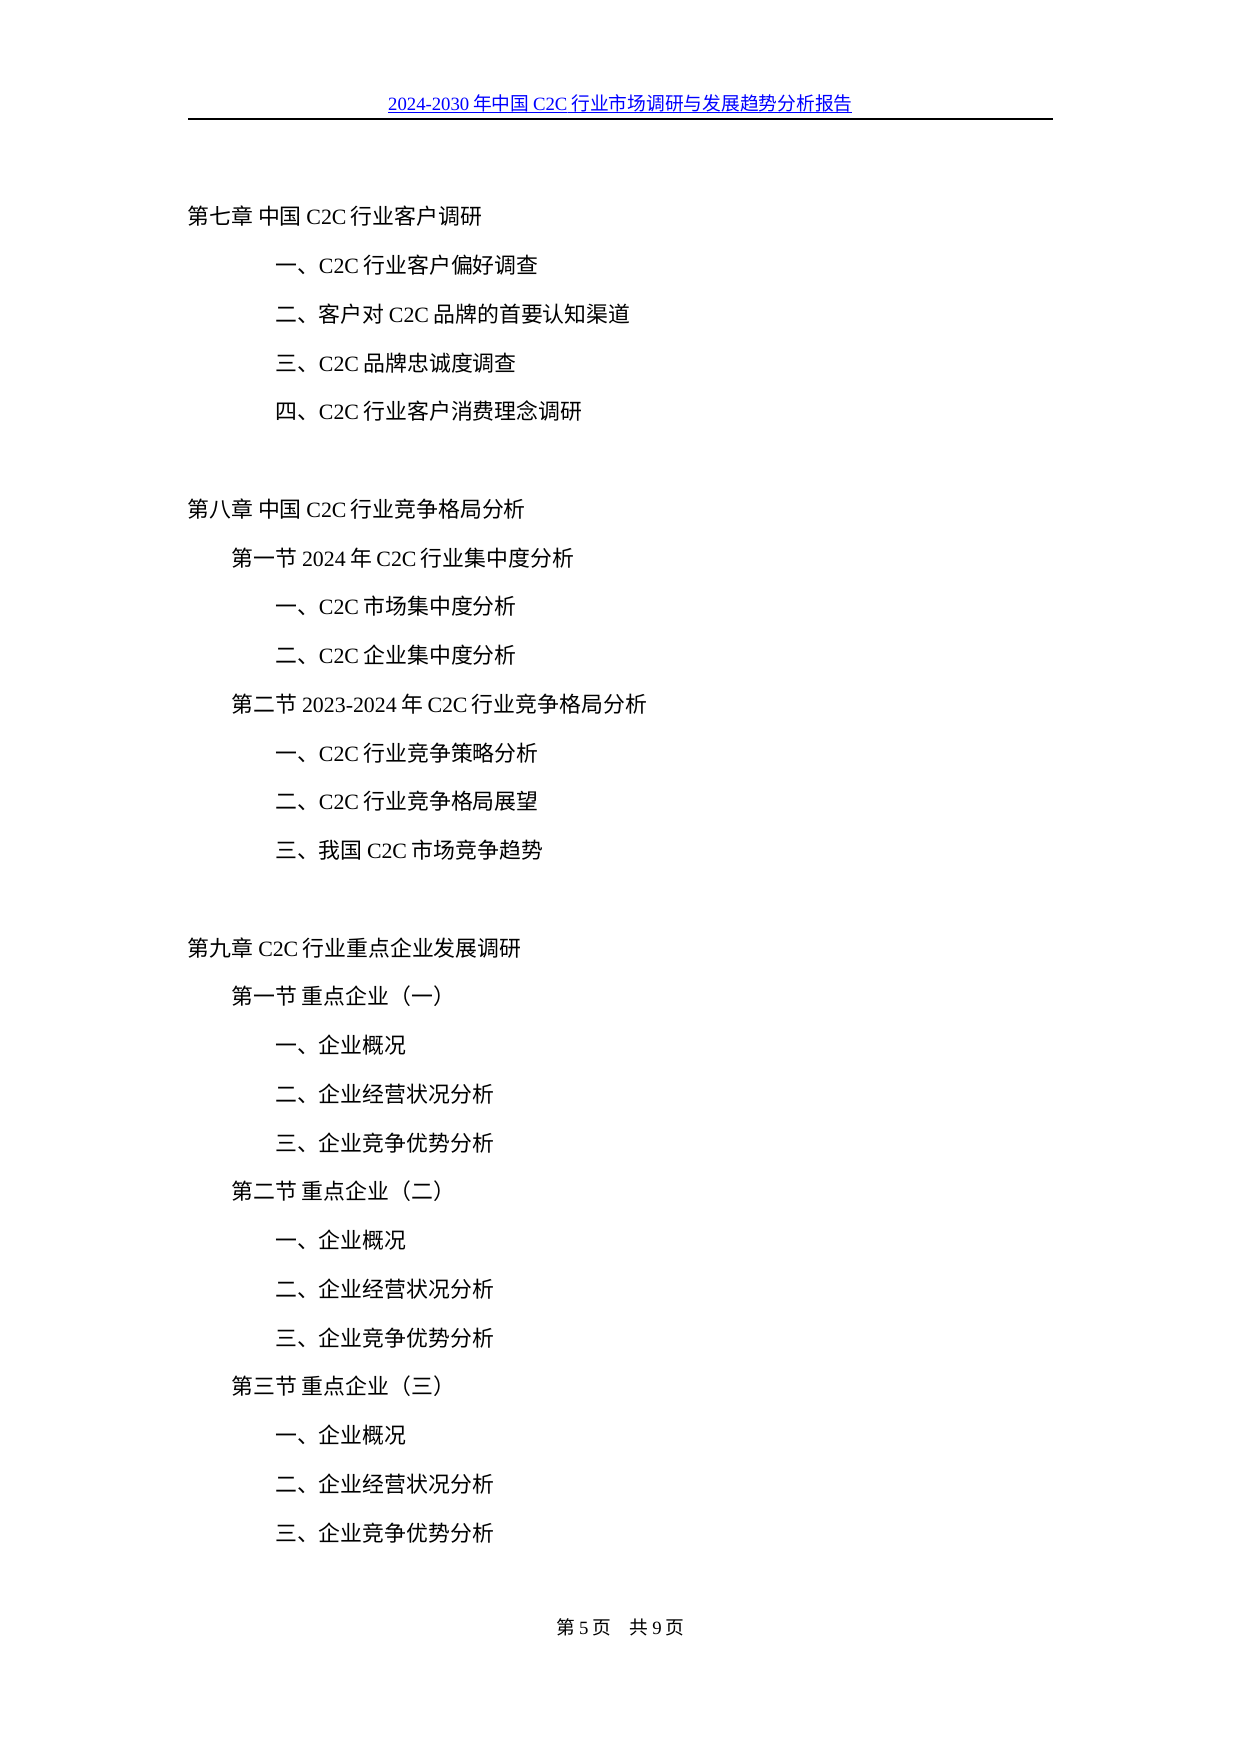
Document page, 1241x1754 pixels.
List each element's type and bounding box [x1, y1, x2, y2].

text [187, 150, 1053, 1548]
